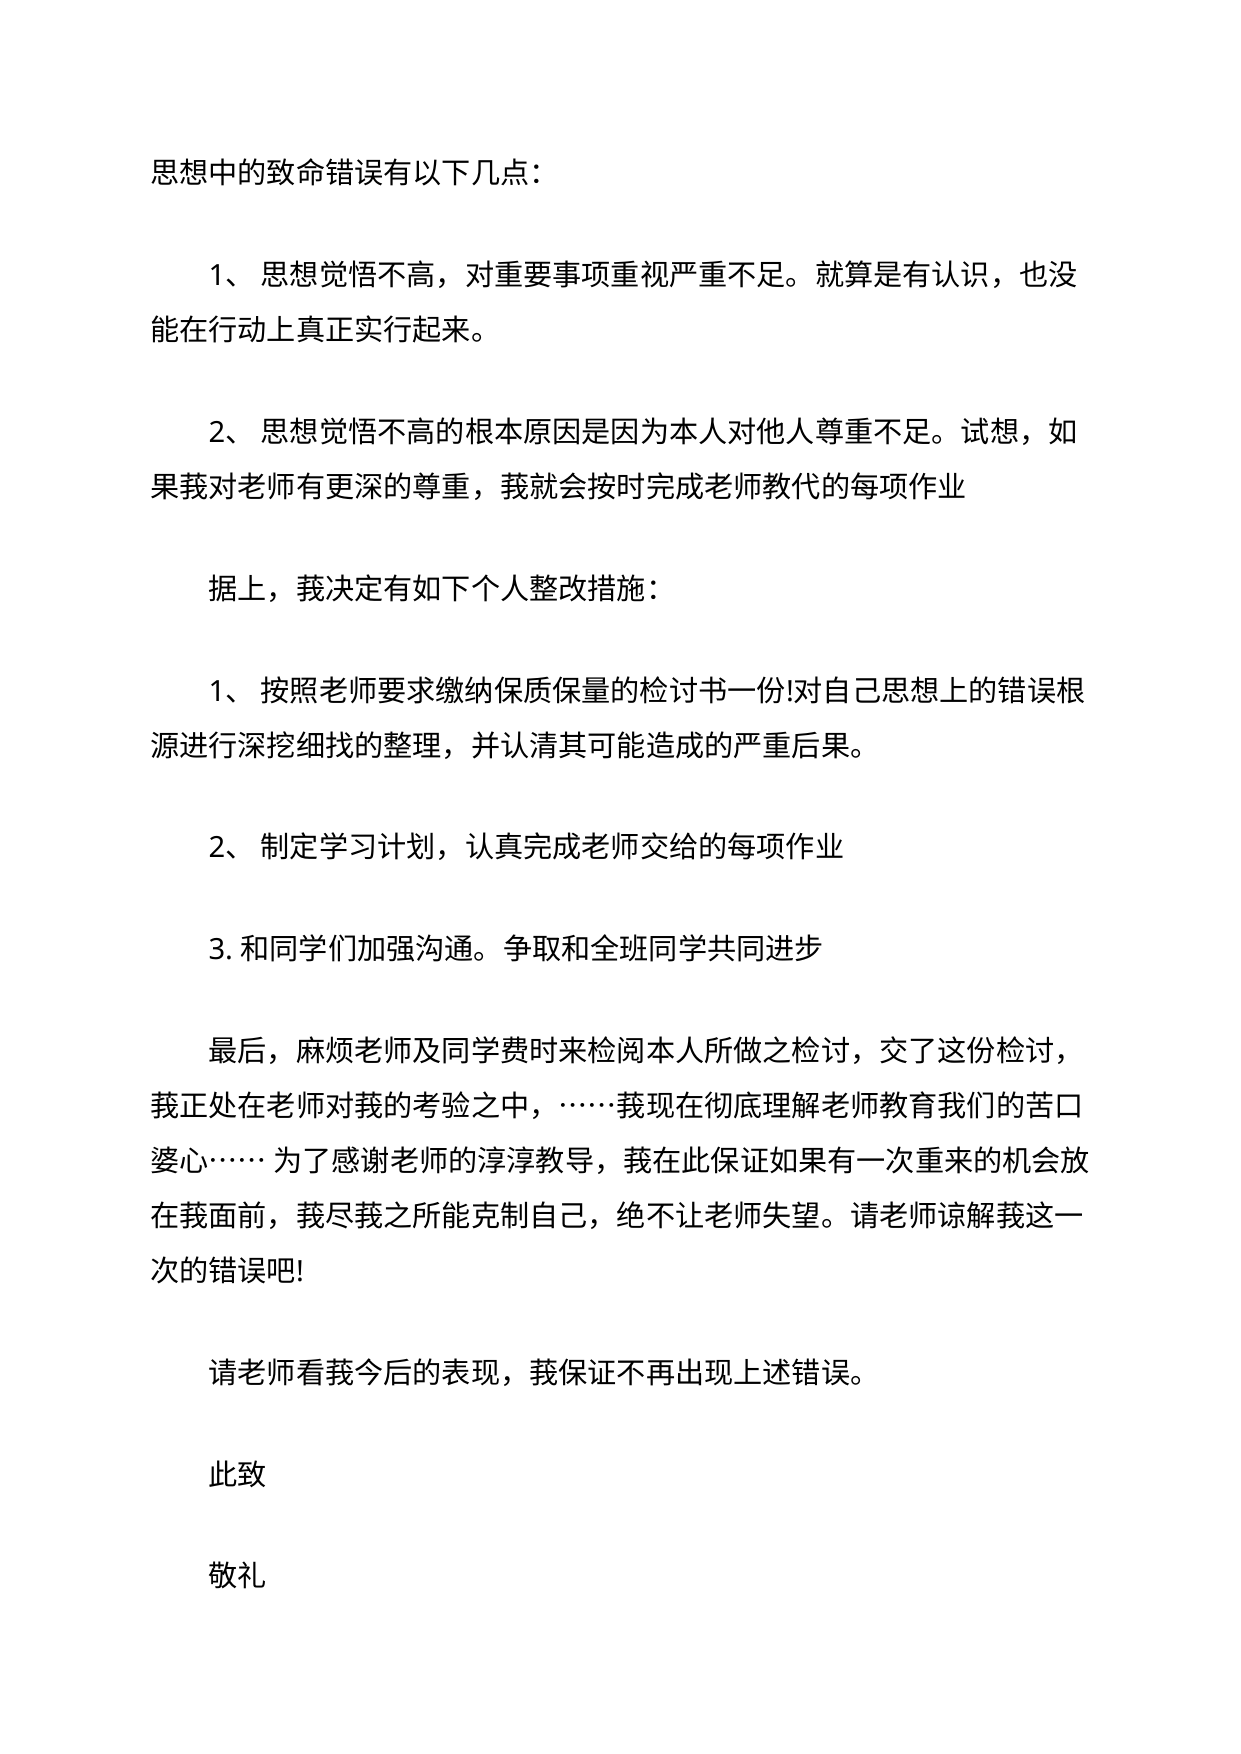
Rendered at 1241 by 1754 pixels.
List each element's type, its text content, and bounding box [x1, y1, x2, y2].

text 据上，莪决定有如下个人整改措施： [150, 565, 1090, 608]
text 最后，麻烦老师及同学费时来检阅本人所做之检讨，交了这份检讨，莪正处在老师对莪的考验之中，……莪现在彻底理解老师教育我们的苦口婆心…… 为了感谢老师的淳淳教导，莪在此保证如果有一次重来的机会放在莪面前，莪尽莪之所能克制自己，绝不让老师失望。请老师谅解莪这一次的错误吧! [150, 1028, 1090, 1290]
text 1、 按照老师要求缴纳保质保量的检讨书一份!对自己思想上的错误根源进行深挖细找的整理，并认清其可能造成的严重后果。 [150, 667, 1090, 764]
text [150, 150, 1090, 192]
text 2、 制定学习计划，认真完成老师交给的每项作业 [150, 824, 1090, 866]
text 敬礼 [150, 1553, 1090, 1595]
text 请老师看莪今后的表现，莪保证不再出现上述错误。 [150, 1349, 1090, 1392]
text 1、 思想觉悟不高，对重要事项重视严重不足。就算是有认识，也没能在行动上真正实行起来。 [150, 252, 1090, 349]
text 3. 和同学们加强沟通。争取和全班同学共同进步 [150, 926, 1090, 968]
text 2、 思想觉悟不高的根本原因是因为本人对他人尊重不足。试想，如果莪对老师有更深的尊重，莪就会按时完成老师教代的每项作业 [150, 408, 1090, 506]
text 此致 [150, 1451, 1090, 1493]
